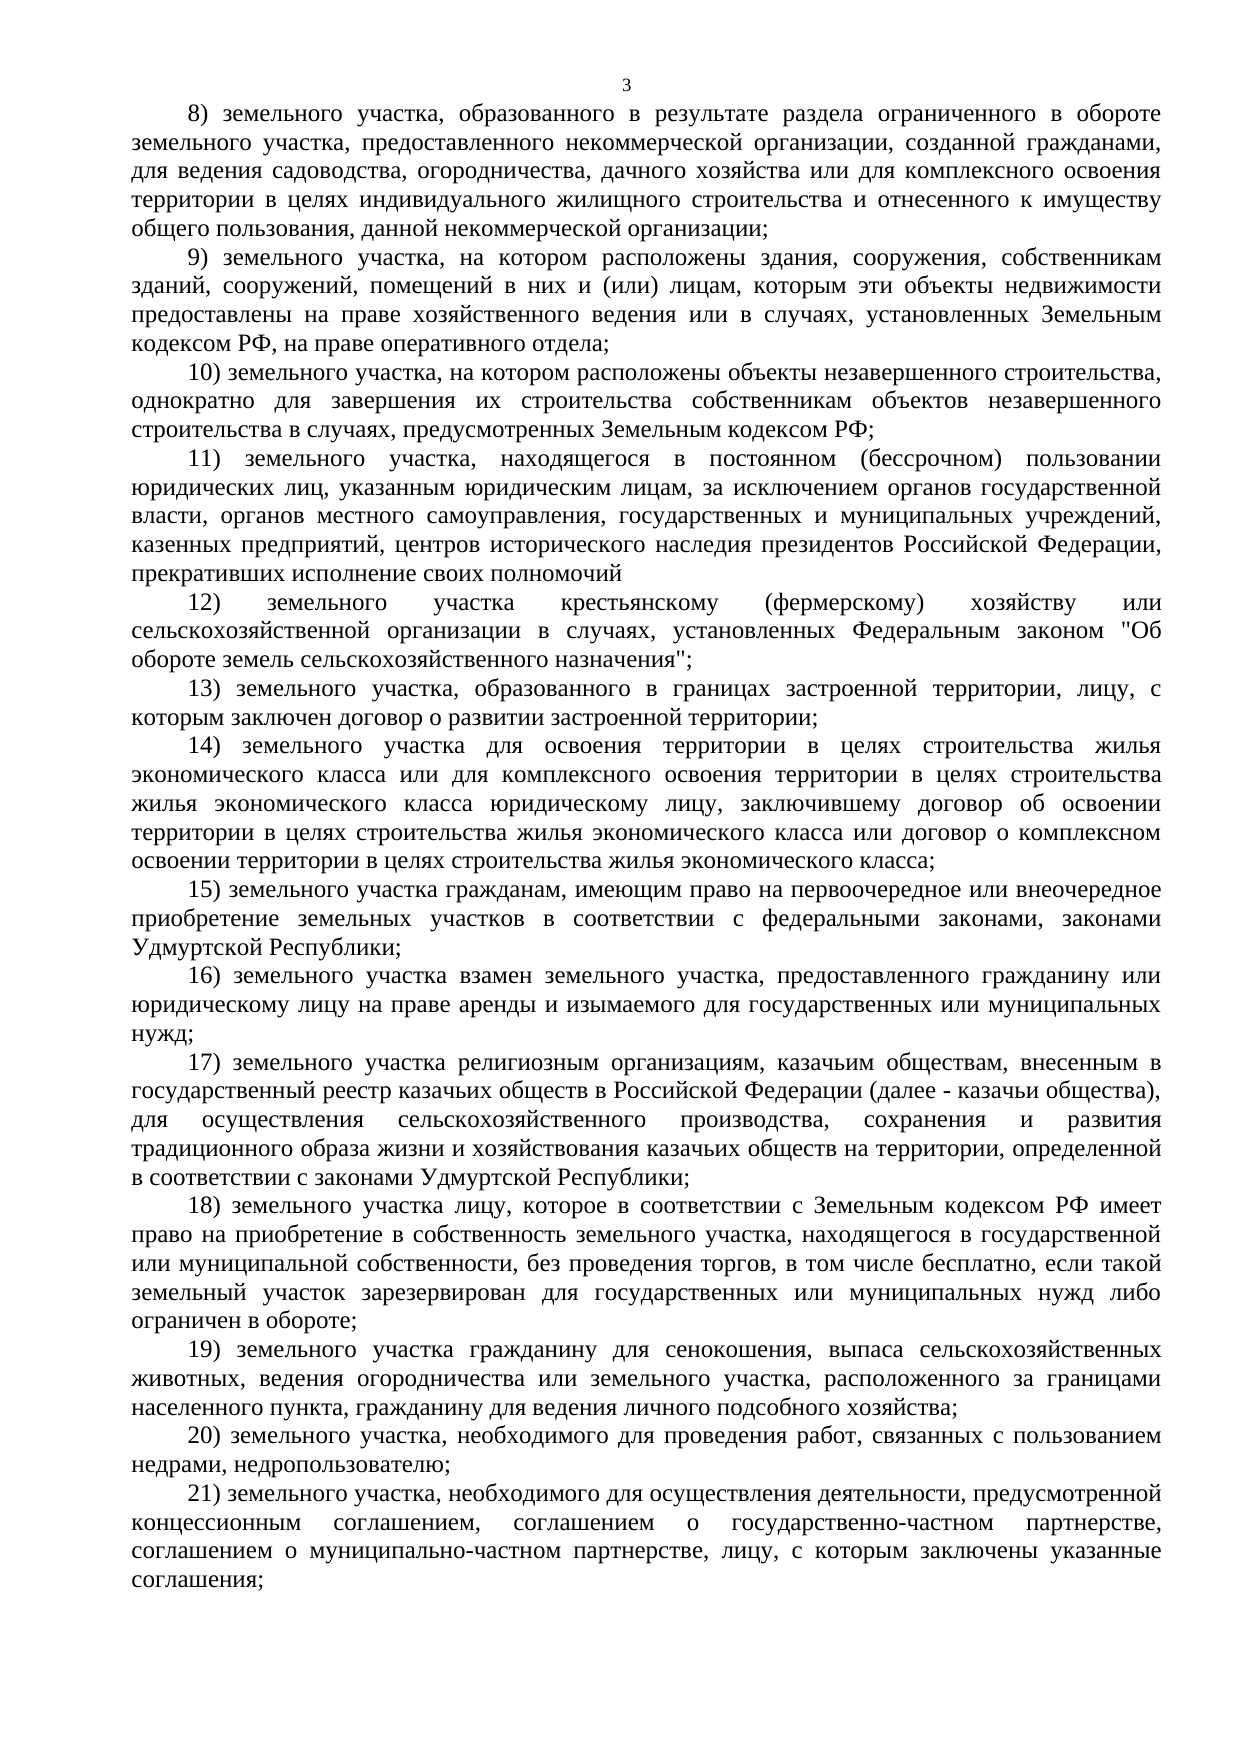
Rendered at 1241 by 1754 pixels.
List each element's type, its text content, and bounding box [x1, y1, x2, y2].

text 13) земельного участка, образованного в границах застроенной территории, лицу, с которым заключен договор о развитии застроенной территории; [131, 673, 1162, 730]
text 14) земельного участка для освоения территории в целях строительства жилья экономического класса или для комплексного освоения территории в целях строительства жилья экономического класса юридическому лицу, заключившему договор об освоении территории в целях строительства жилья экономического класса или договор о комплексном освоении территории в целях строительства жилья экономического класса; [131, 730, 1162, 874]
text 12) земельного участка крестьянскому (фермерскому) хозяйству или сельскохозяйственной организации в случаях, установленных Федеральным законом "Об обороте земель сельскохозяйственного назначения"; [131, 587, 1162, 673]
text 9) земельного участка, на котором расположены здания, сооружения, собственникам зданий, сооружений, помещений в них и (или) лицам, которым эти объекты недвижимости предоставлены на праве хозяйственного ведения или в случаях, установленных Земельным кодексом РФ, на праве оперативного отдела; [131, 242, 1162, 357]
text 18) земельного участка лицу, которое в соответствии с Земельным кодексом РФ имеет право на приобретение в собственность земельного участка, находящегося в государственной или муниципальной собственности, без проведения торгов, в том числе бесплатно, если такой земельный участок зарезервирован для государственных или муниципальных нужд либо ограничен в обороте; [131, 1190, 1162, 1334]
text 15) земельного участка гражданам, имеющим право на первоочередное или внеочередное приобретение земельных участков в соответствии с федеральными законами, законами Удмуртской Республики; [131, 874, 1162, 960]
text 11) земельного участка, находящегося в постоянном (бессрочном) пользовании юридических лиц, указанным юридическим лицам, за исключением органов государственной власти, органов местного самоуправления, государственных и муниципальных учреждений, казенных предприятий, центров исторического наследия президентов Российской Федерации, прекративших исполнение своих полномочий [131, 443, 1162, 587]
text 19) земельного участка гражданину для сенокошения, выпаса сельскохозяйственных животных, ведения огородничества или земельного участка, расположенного за границами населенного пункта, гражданину для ведения личного подсобного хозяйства; [131, 1334, 1162, 1420]
text 20) земельного участка, необходимого для проведения работ, связанных с пользованием недрами, недропользователю; [131, 1420, 1162, 1478]
text 21) земельного участка, необходимого для осуществления деятельности, предусмотренной концессионным соглашением, соглашением о государственно-частном партнерстве, соглашением о муниципально-частном партнерстве, лицу, с которым заключены указанные соглашения; [131, 1478, 1162, 1593]
text 16) земельного участка взамен земельного участка, предоставленного гражданину или юридическому лицу на праве аренды и изымаемого для государственных или муниципальных нужд; [131, 960, 1162, 1047]
text 10) земельного участка, на котором расположены объекты незавершенного строительства, однократно для завершения их строительства собственникам объектов незавершенного строительства в случаях, предусмотренных Земельным кодексом РФ; [131, 357, 1162, 443]
text 8) земельного участка, образованного в результате раздела ограниченного в обороте земельного участка, предоставленного некоммерческой организации, созданной гражданами, для ведения садоводства, огородничества, дачного хозяйства или для комплексного освоения территории в целях индивидуального жилищного строительства и отнесенного к имуществу общего пользования, данной некоммерческой организации; [131, 98, 1162, 242]
text 17) земельного участка религиозным организациям, казачьим обществам, внесенным в государственный реестр казачьих обществ в Российской Федерации (далее - казачьи общества), для осуществления сельскохозяйственного производства, сохранения и развития традиционного образа жизни и хозяйствования казачьих обществ на территории, определенной в соответствии с законами Удмуртской Республики; [131, 1047, 1162, 1190]
